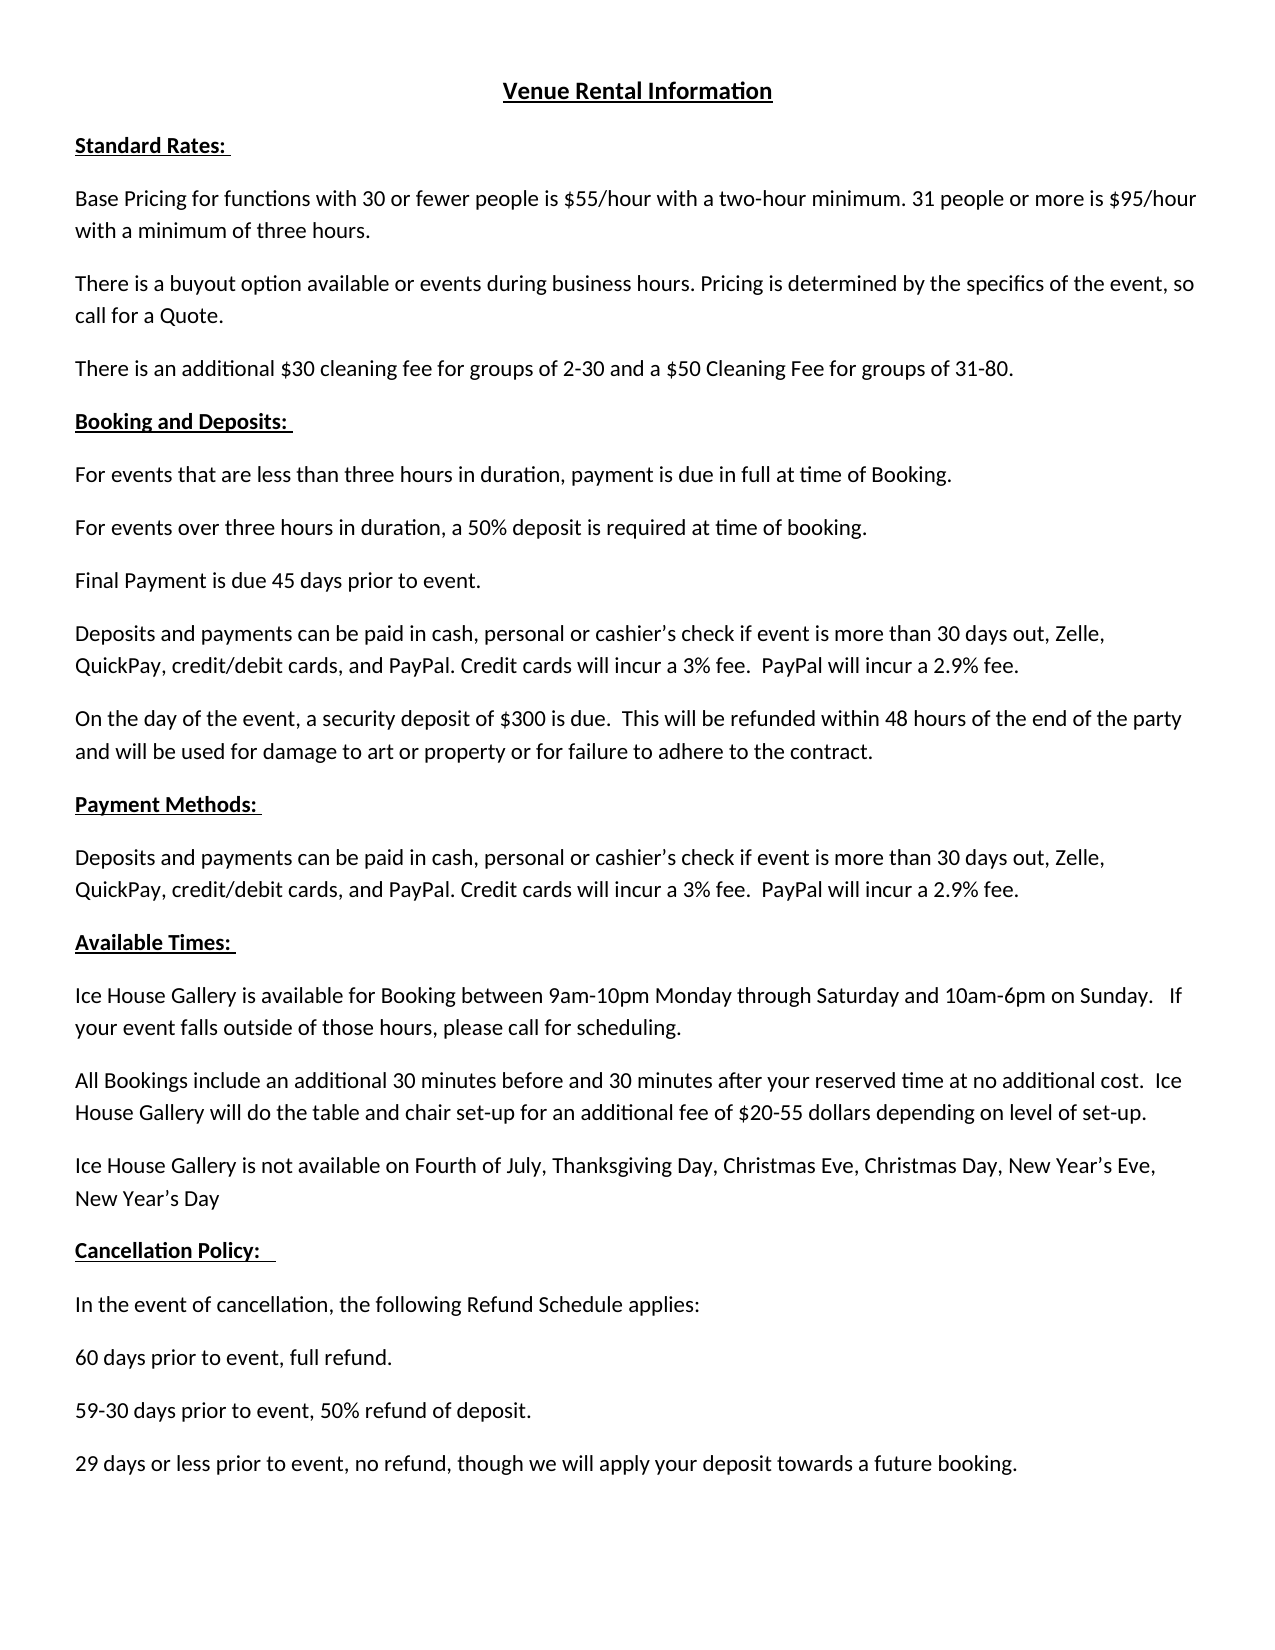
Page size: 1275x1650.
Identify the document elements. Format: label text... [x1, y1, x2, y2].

text On the day of the event, a security deposit of $300 is due. This will be refunded within 48 hours of the end of the party and will be used for damage to art or property or for failure to adhere to the contract. [75, 704, 1200, 765]
text 29 days or less prior to event, no refund, though we will apply your deposit towards a future booking. [75, 1449, 1200, 1477]
text Payment Methods: [75, 790, 1200, 818]
text Final Payment is due 45 days prior to event. [75, 566, 1200, 594]
text 60 days prior to event, full refund. [75, 1343, 1200, 1371]
text Standard Rates: [75, 131, 1200, 159]
text Ice House Gallery is available for Booking between 9am-10pm Monday through Saturday and 10am-6pm on Sunday. If your event falls outside of those hours, please call for scheduling. [75, 981, 1200, 1041]
text Deposits and payments can be paid in cash, personal or cashier’s check if event is more than 30 days out, Zelle, QuickPay, credit/debit cards, and PayPal. Credit cards will incur a 3% fee. PayPal will incur a 2.9% fee. [75, 843, 1200, 903]
text Cancellation Policy: [75, 1237, 1200, 1265]
text Venue Rental Information [75, 75, 1200, 106]
text 59-30 days prior to event, 50% refund of deposit. [75, 1396, 1200, 1424]
text Base Pricing for functions with 30 or fewer people is $55/hour with a two-hour minimum. 31 people or more is $95/hour with a minimum of three hours. [75, 184, 1200, 244]
text Booking and Deposits: [75, 407, 1200, 435]
text Available Times: [75, 928, 1200, 956]
text All Bookings include an additional 30 minutes before and 30 minutes after your reserved time at no additional cost. Ice House Gallery will do the table and chair set-up for an additional fee of $20-55 dollars depending on level of set-up. [75, 1066, 1200, 1126]
text Deposits and payments can be paid in cash, personal or cashier’s check if event is more than 30 days out, Zelle, QuickPay, credit/debit cards, and PayPal. Credit cards will incur a 3% fee. PayPal will incur a 2.9% fee. [75, 619, 1200, 679]
text There is an additional $30 cleaning fee for groups of 2-30 and a $50 Cleaning Fee for groups of 31-80. [75, 354, 1200, 382]
text Ice House Gallery is not available on Fourth of July, Thanksgiving Day, Christmas Eve, Christmas Day, New Year’s Eve, New Year’s Day [75, 1151, 1200, 1212]
text For events over three hours in duration, a 50% deposit is required at time of booking. [75, 513, 1200, 541]
text There is a buyout option available or events during business hours. Pricing is determined by the specifics of the event, so call for a Quote. [75, 269, 1200, 329]
text In the event of cancellation, the following Refund Schedule applies: [75, 1290, 1200, 1318]
text For events that are less than three hours in duration, payment is due in full at time of Booking. [75, 460, 1200, 488]
